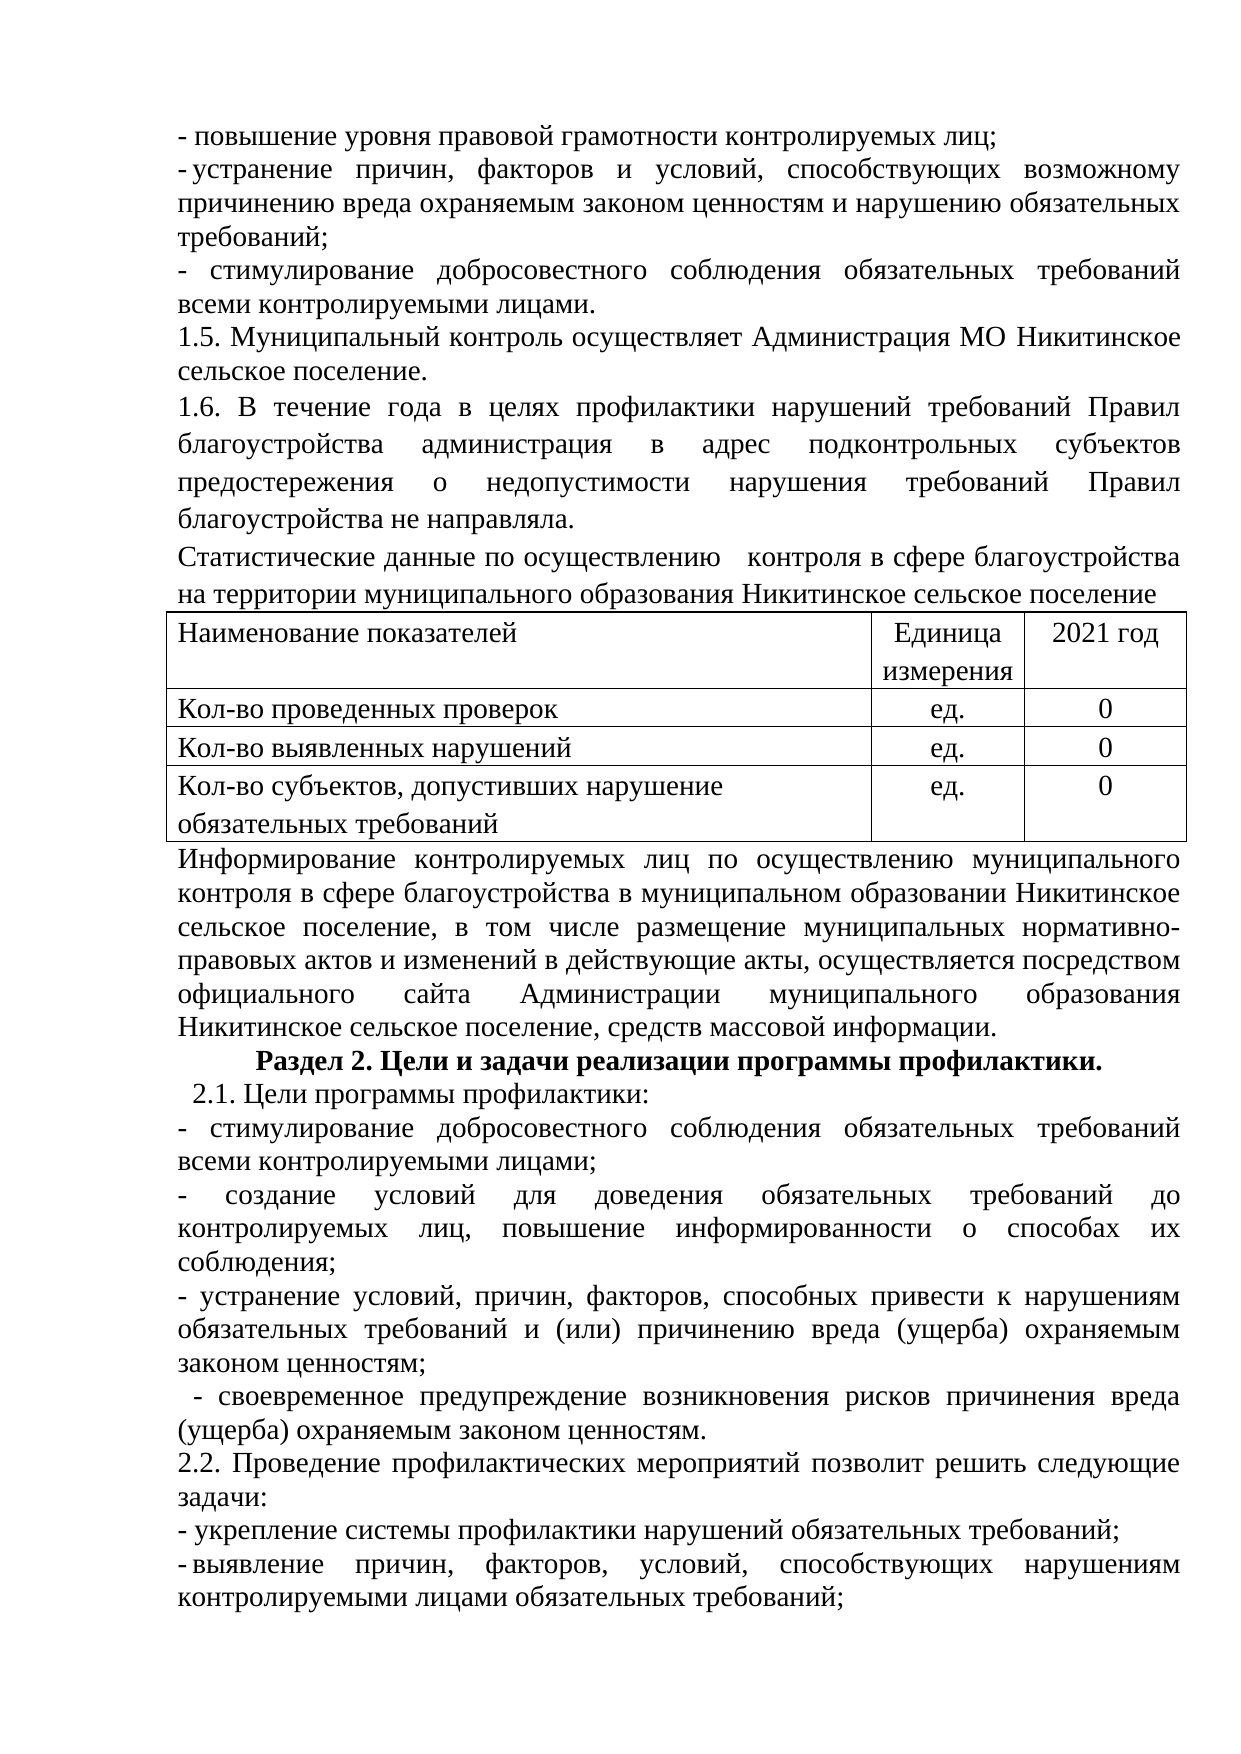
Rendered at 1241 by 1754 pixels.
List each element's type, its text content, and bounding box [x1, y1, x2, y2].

text - устранение причин, факторов и условий, способствующих возможному причинению вреда охраняемым законом ценностям и нарушению обязательных требований; [177, 152, 1181, 252]
table_cell 0 [1025, 766, 1186, 841]
text - своевременное предупреждение возникновения рисков причинения вреда (ущерба) охраняемым законом ценностям. [177, 1378, 1181, 1445]
text - создание условий для доведения обязательных требований до контролируемых лиц, повышение информированности о способах их соблюдения; [177, 1177, 1181, 1278]
text Статистические данные по осуществлению контроля в сфере благоустройства на территории муниципального образования Никитинское сельское поселение [177, 536, 1181, 611]
table_header 2021 год [1025, 613, 1186, 687]
text - стимулирование добросовестного соблюдения обязательных требований всеми контролируемыми лицами. [177, 252, 1181, 319]
text - выявление причин, факторов, условий, способствующих нарушениям контролируемыми лицами обязательных требований; [177, 1546, 1181, 1613]
table_header Наименование показателей [167, 613, 871, 687]
text - повышение уровня правовой грамотности контролируемых лиц; [177, 118, 1181, 152]
text - устранение условий, причин, факторов, способных привести к нарушениям обязательных требований и (или) причинению вреда (ущерба) охраняемым законом ценностям; [177, 1278, 1181, 1378]
text 2.1. Цели программы профилактики: [177, 1076, 1181, 1110]
text 1.5. Муниципальный контроль осуществляет Администрация МО Никитинское сельское поселение. [177, 319, 1181, 386]
table_cell Кол-во субъектов, допустивших нарушение обязательных требований [167, 766, 871, 841]
text - стимулирование добросовестного соблюдения обязательных требований всеми контролируемыми лицами; [177, 1110, 1181, 1177]
table_cell Кол-во проведенных проверок [167, 689, 871, 726]
text - укрепление системы профилактики нарушений обязательных требований; [177, 1512, 1181, 1546]
text Раздел 2. Цели и задачи реализации программы профилактики. [177, 1043, 1181, 1076]
table_cell ед. [872, 689, 1024, 726]
table_cell 0 [1025, 727, 1186, 764]
table_cell ед. [872, 727, 1024, 764]
table_cell 0 [1025, 689, 1186, 726]
table_cell ед. [872, 766, 1024, 841]
text Информирование контролируемых лиц по осуществлению муниципального контроля в сфере благоустройства в муниципальном образовании Никитинское сельское поселение, в том числе размещение муниципальных нормативно-правовых актов и изменений в действующие акты, осуществляется посредством официального сайта Администрации муниципального образования Никитинское сельское поселение, средств массовой информации. [177, 842, 1181, 1043]
text 2.2. Проведение профилактических мероприятий позволит решить следующие задачи: [177, 1445, 1181, 1512]
text 1.6. В течение года в целях профилактики нарушений требований Правил благоустройства администрация в адрес подконтрольных субъектов предостережения о недопустимости нарушения требований Правил благоустройства не направляла. [177, 386, 1181, 536]
table_cell Кол-во выявленных нарушений [167, 727, 871, 764]
table_header Единица измерения [872, 613, 1024, 687]
